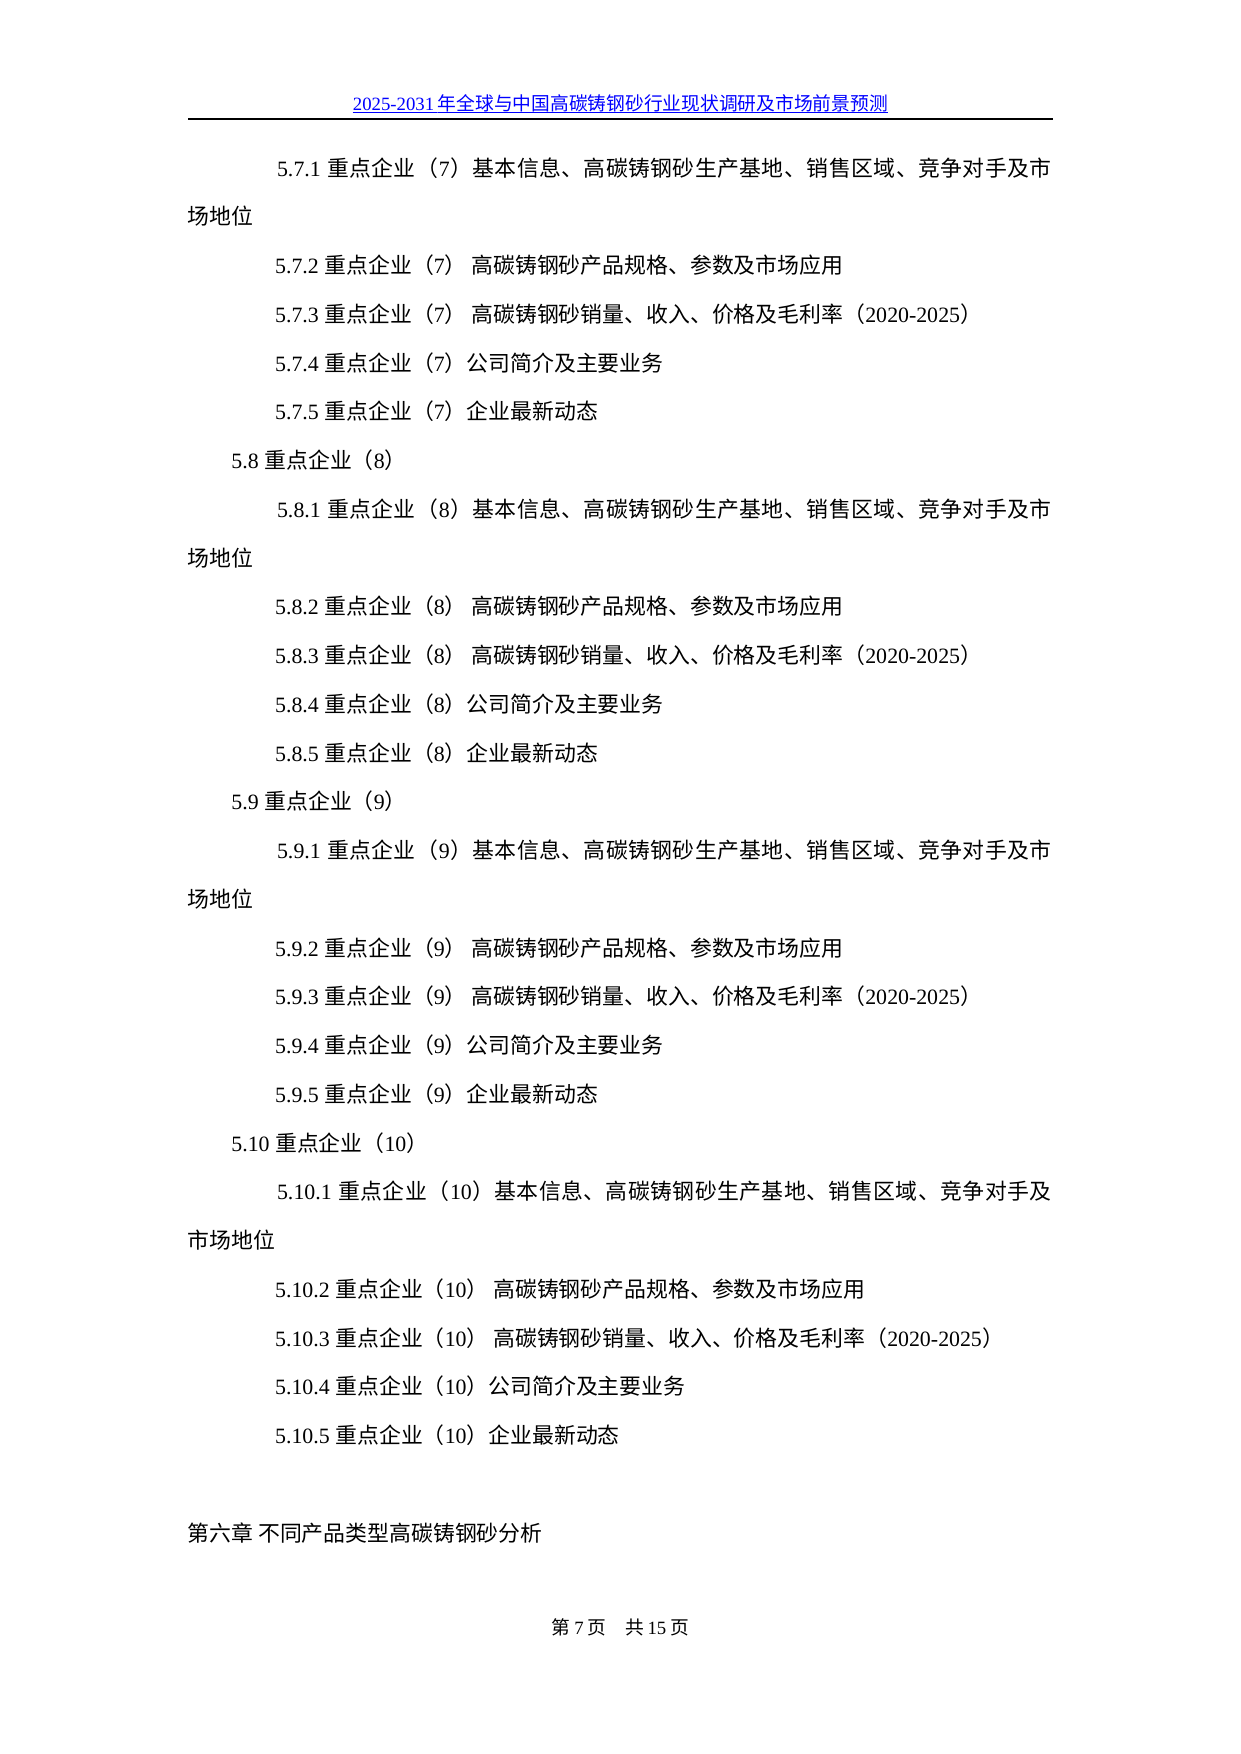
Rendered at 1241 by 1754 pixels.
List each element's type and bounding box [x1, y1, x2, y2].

text [187, 150, 1053, 1548]
